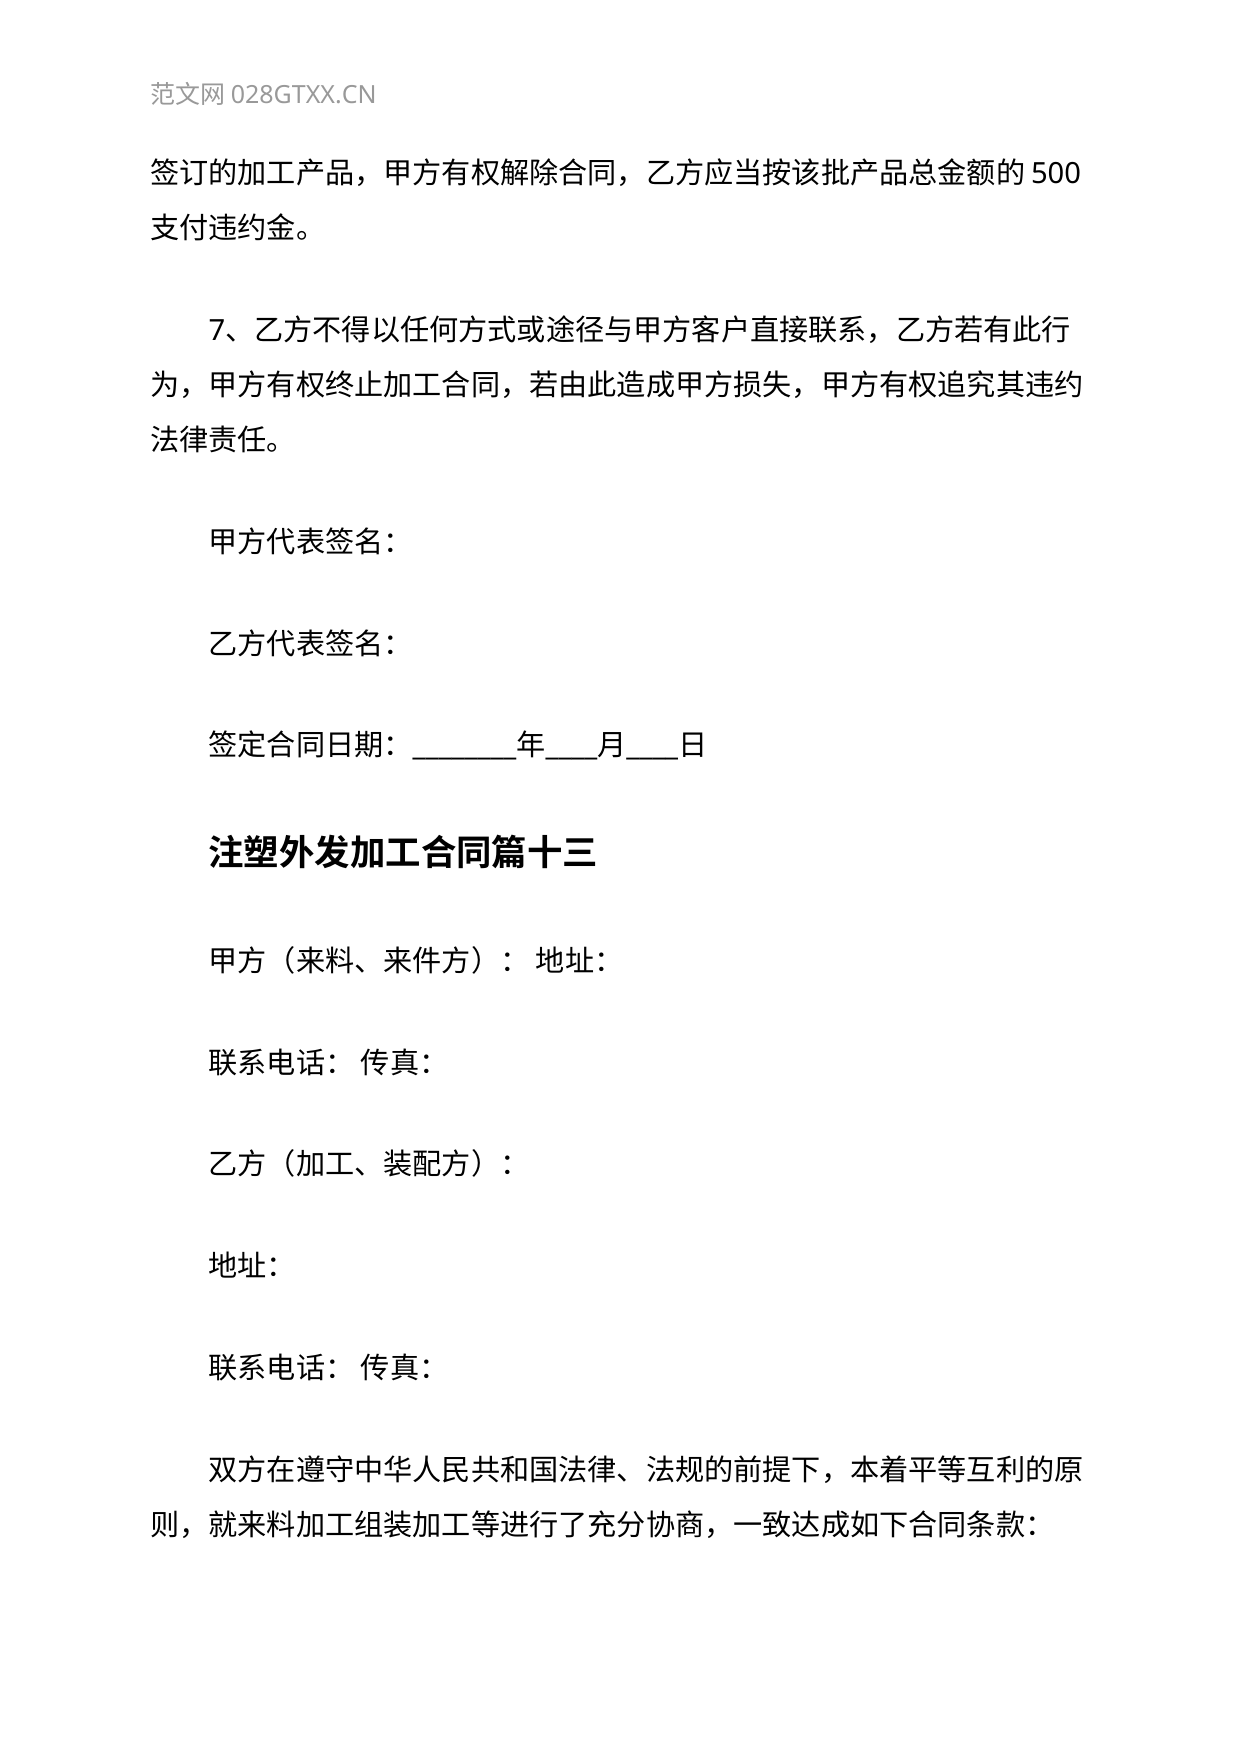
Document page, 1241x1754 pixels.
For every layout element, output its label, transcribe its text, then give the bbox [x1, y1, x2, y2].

text 签定合同日期：________年____月____日 [150, 722, 1090, 764]
text 甲方代表签名： [150, 518, 1090, 561]
text 甲方（来料、来件方）： 地址： [150, 937, 1090, 980]
text 乙方（加工、装配方）： [150, 1141, 1090, 1183]
text 乙方代表签名： [150, 620, 1090, 662]
text 联系电话： 传真： [150, 1344, 1090, 1387]
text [150, 150, 1090, 247]
text 地址： [150, 1243, 1090, 1285]
text 注塑外发加工合同篇十三 [150, 824, 1090, 875]
text 7、乙方不得以任何方式或途径与甲方客户直接联系，乙方若有此行为，甲方有权终止加工合同，若由此造成甲方损失，甲方有权追究其违约法律责任。 [150, 307, 1090, 459]
text 联系电话： 传真： [150, 1039, 1090, 1081]
text 双方在遵守中华人民共和国法律、法规的前提下，本着平等互利的原则，就来料加工组装加工等进行了充分协商，一致达成如下合同条款： [150, 1446, 1090, 1543]
